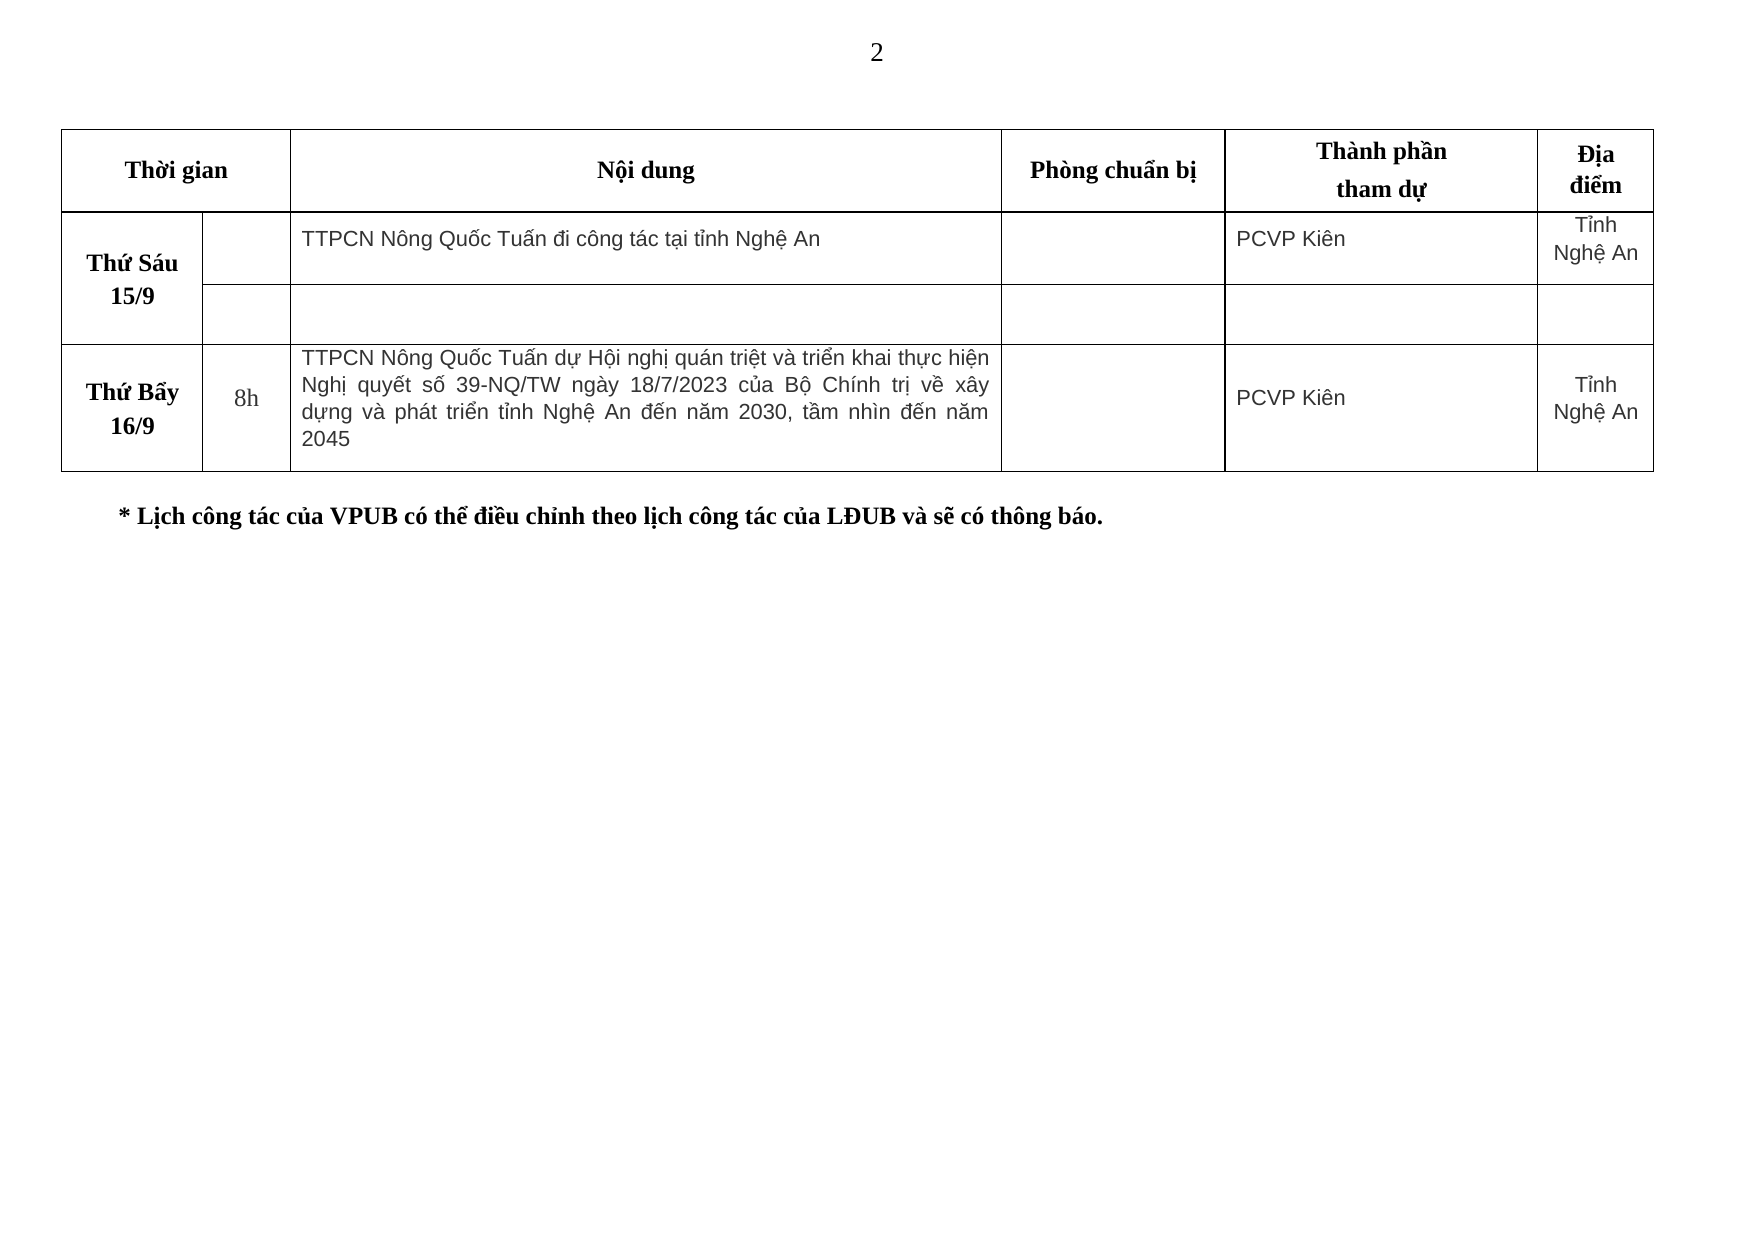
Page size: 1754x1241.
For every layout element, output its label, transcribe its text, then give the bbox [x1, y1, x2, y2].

table_cell [1226, 285, 1537, 343]
table_cell PCVP Kiên [1226, 213, 1537, 284]
table_header Thời gian [62, 130, 290, 211]
table_header Thành phần tham dự [1226, 130, 1537, 211]
table_cell [203, 285, 290, 343]
table_cell [1002, 213, 1224, 284]
table_cell [1538, 285, 1653, 343]
text * Lịch công tác của VPUB có thể điều chỉnh theo lịch công tác của LĐUB và sẽ có thông báo. [118, 501, 1636, 529]
table_cell Thứ Bẩy 16/9 [62, 345, 202, 471]
table_cell [1002, 285, 1224, 343]
table_header Nội dung [291, 130, 1001, 211]
table_cell TTPCN Nông Quốc Tuấn dự Hội nghị quán triệt và triển khai thực hiện Nghị quyết số 39-NQ/TW ngày 18/7/2023 của Bộ Chính trị về xây dựng và phát triển tỉnh Nghệ An đến năm 2030, tầm nhìn đến năm 2045 [291, 345, 1001, 471]
table_cell Tỉnh Nghệ An [1538, 345, 1653, 471]
table_cell Thứ Sáu 15/9 [62, 213, 202, 343]
table_cell PCVP Kiên [1226, 345, 1537, 471]
table_cell [203, 213, 290, 284]
table_cell [1002, 345, 1224, 471]
table_header Địa điểm [1538, 130, 1653, 211]
table_cell Tỉnh Nghệ An [1538, 213, 1653, 284]
table_cell 8h [203, 345, 290, 471]
table_cell [291, 285, 1001, 343]
table_cell TTPCN Nông Quốc Tuấn đi công tác tại tỉnh Nghệ An [291, 213, 1001, 284]
table_header Phòng chuẩn bị [1002, 130, 1224, 211]
